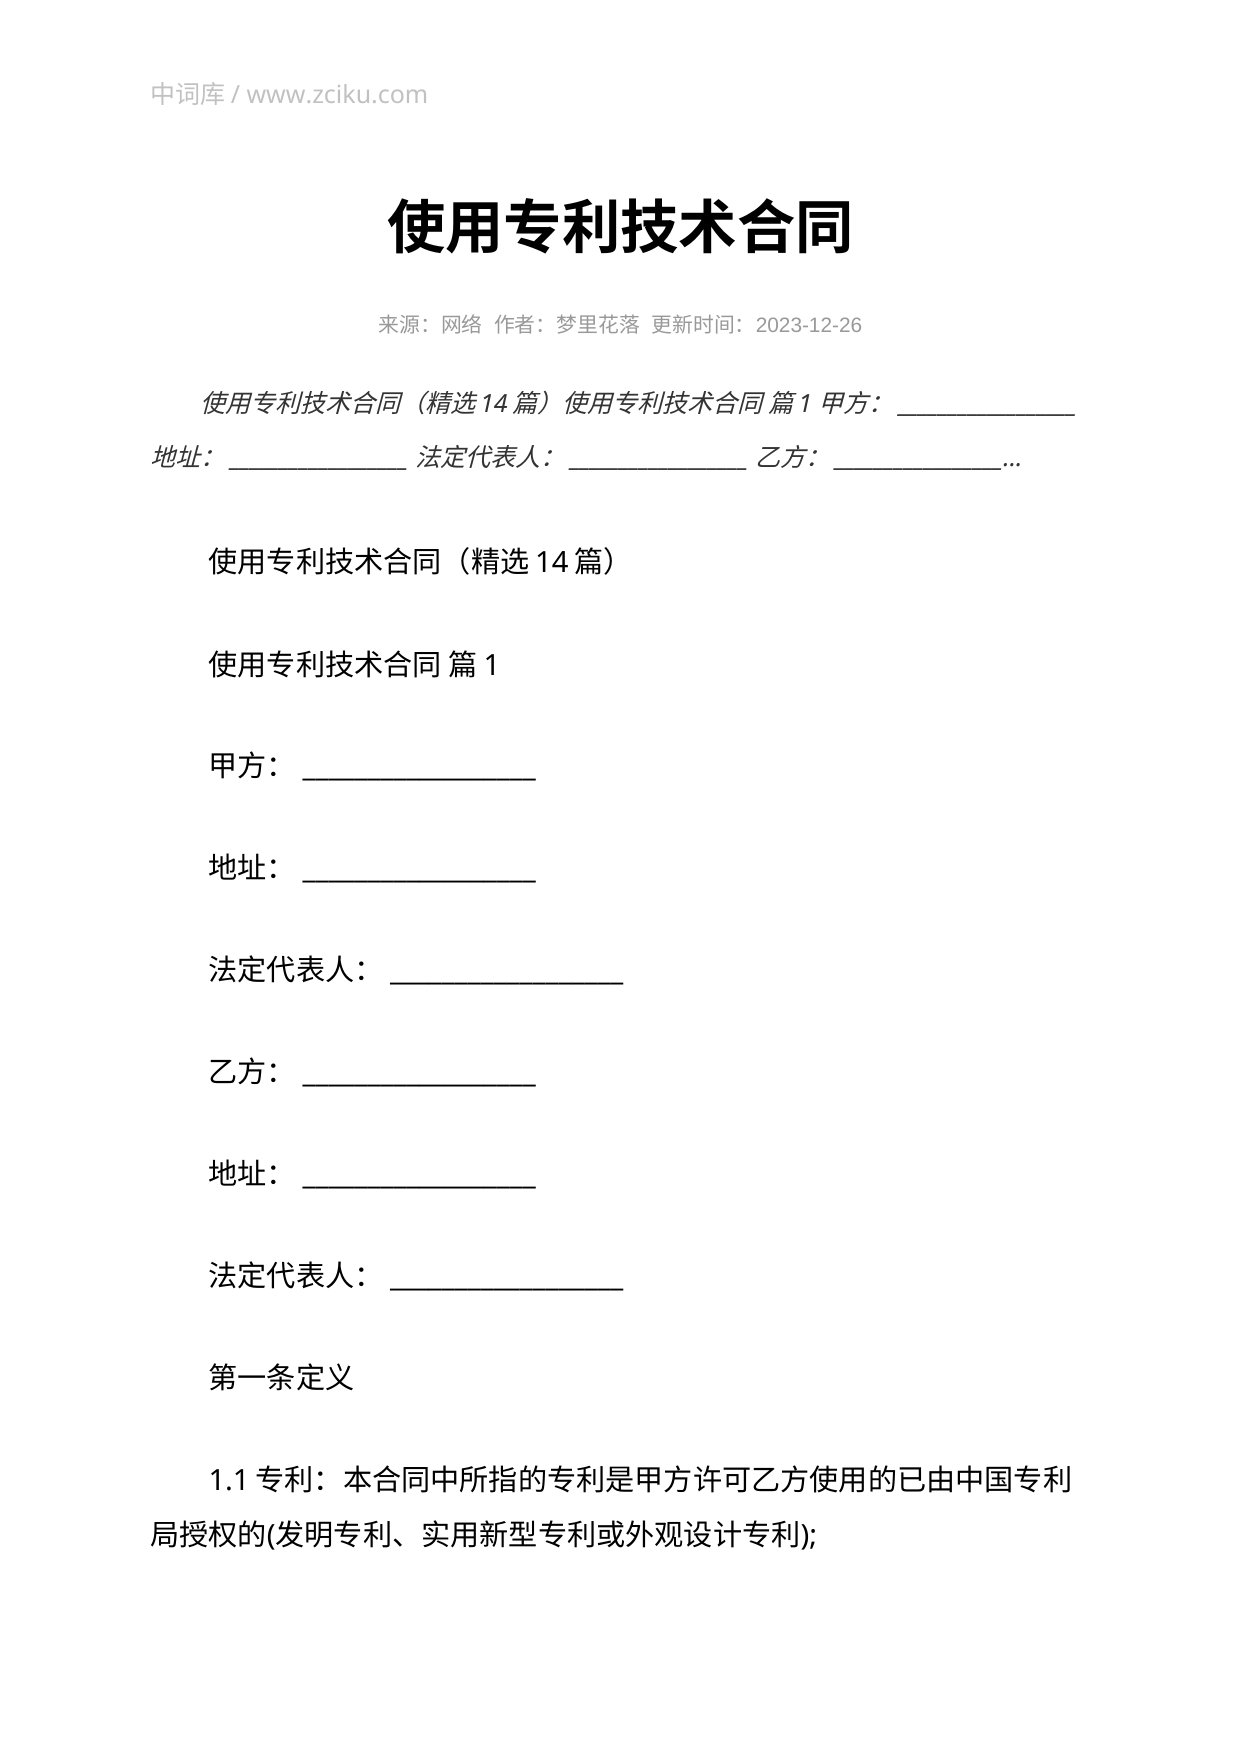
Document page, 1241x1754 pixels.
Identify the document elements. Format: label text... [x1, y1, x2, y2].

text 地址： __________________ [150, 845, 1090, 887]
text 使用专利技术合同 篇1 [150, 641, 1090, 683]
text 甲方： __________________ [150, 743, 1090, 785]
text 地址： __________________ [150, 1151, 1090, 1193]
text 使用专利技术合同（精选14篇）使用专利技术合同 篇1 甲方： __________________ 地址： __________________ 法定代表人： __________________ 乙方： _________________... [150, 383, 1090, 474]
text 来源：网络 作者：梦里花落 更新时间：2023-12-26 [150, 313, 1090, 337]
text 法定代表人： __________________ [150, 947, 1090, 989]
text 第一条定义 [150, 1355, 1090, 1397]
text 法定代表人： __________________ [150, 1253, 1090, 1295]
subtitle 使用专利技术合同 [150, 181, 1090, 266]
text 乙方： __________________ [150, 1049, 1090, 1091]
text 1.1专利：本合同中所指的专利是甲方许可乙方使用的已由中国专利局授权的(发明专利、实用新型专利或外观设计专利); [150, 1457, 1090, 1554]
text 使用专利技术合同（精选14篇） [150, 539, 1090, 581]
